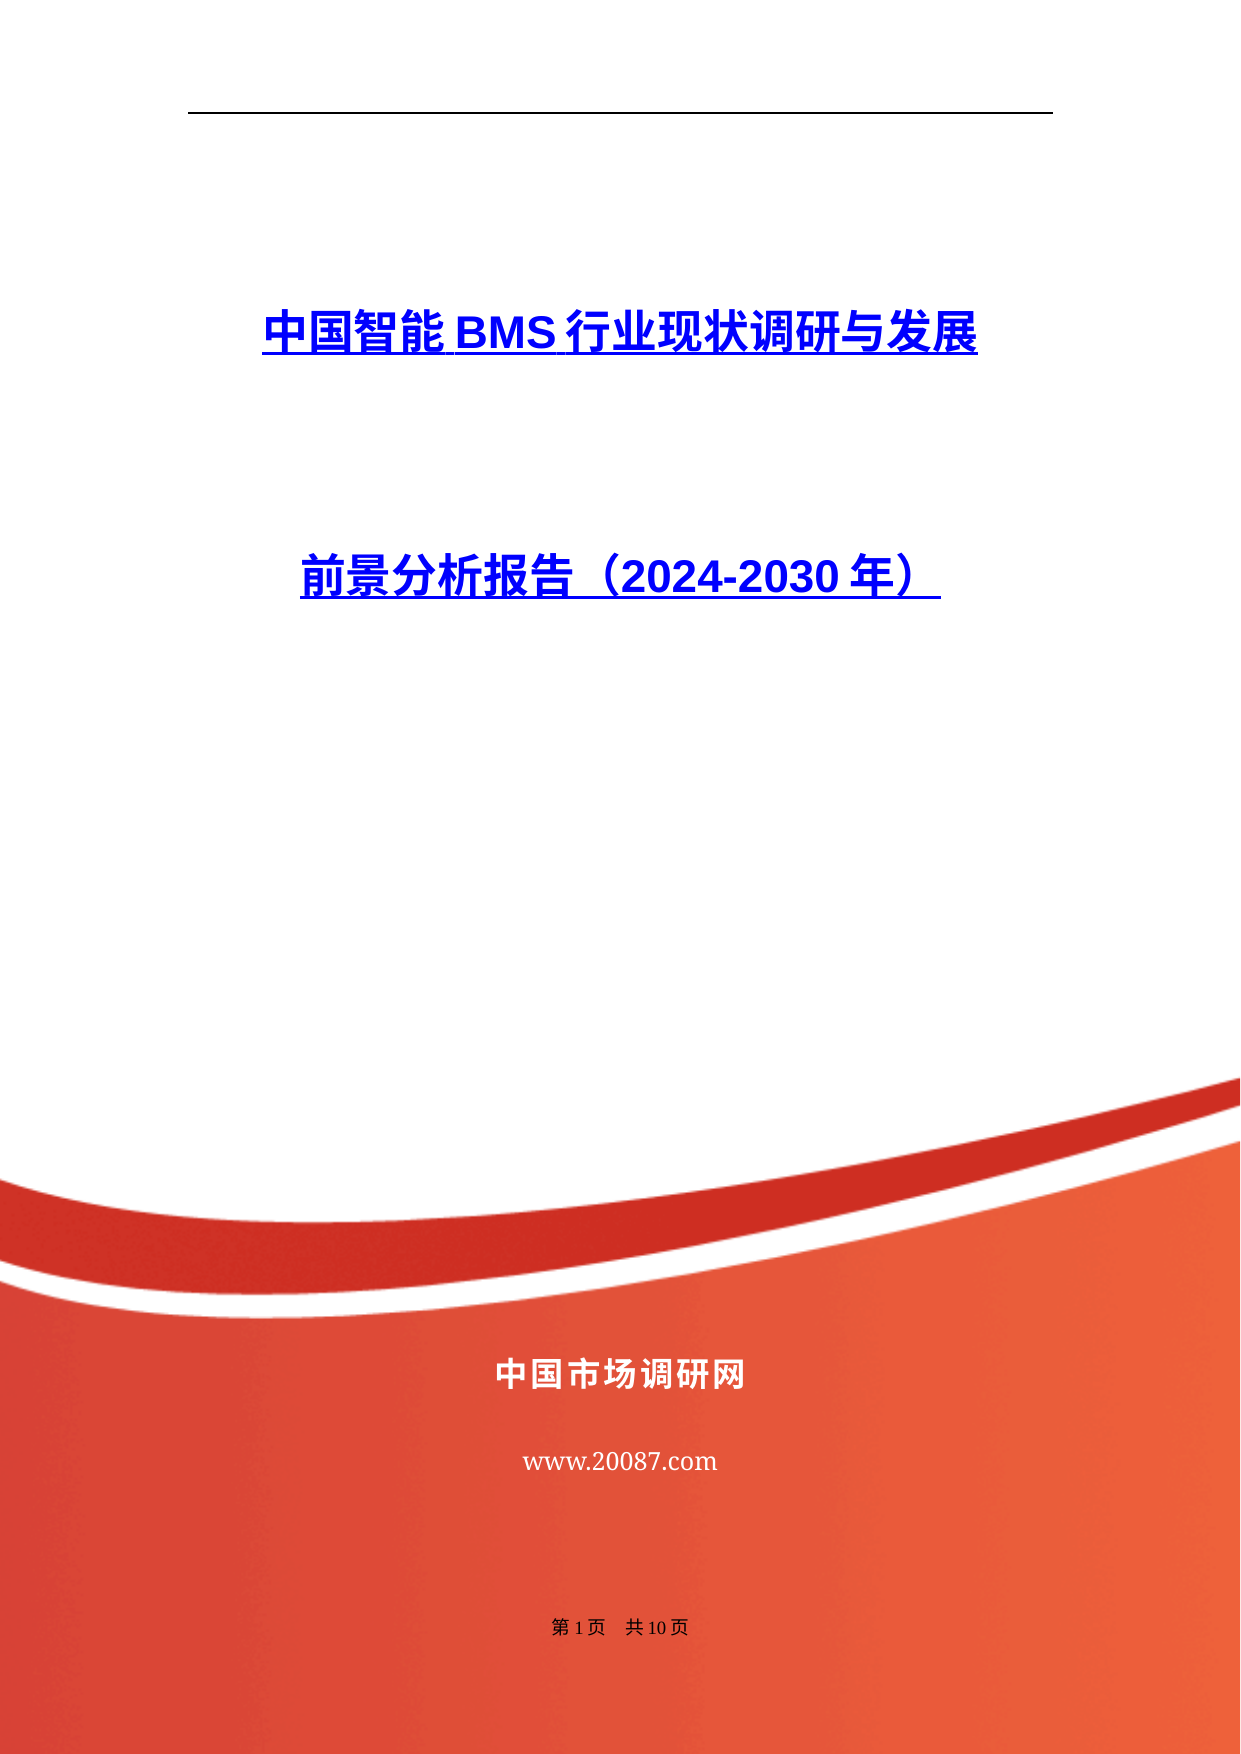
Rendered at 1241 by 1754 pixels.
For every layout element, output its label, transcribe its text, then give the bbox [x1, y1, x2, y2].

subtitle 中国市场调研网 [187, 1339, 1053, 1404]
picture [0, 1006, 1241, 1754]
table_header 中国智能BMS行业现状调研与发展前景分析报告（2024-2030年） [188, 207, 1053, 773]
text www.20087.com [187, 1428, 1053, 1493]
